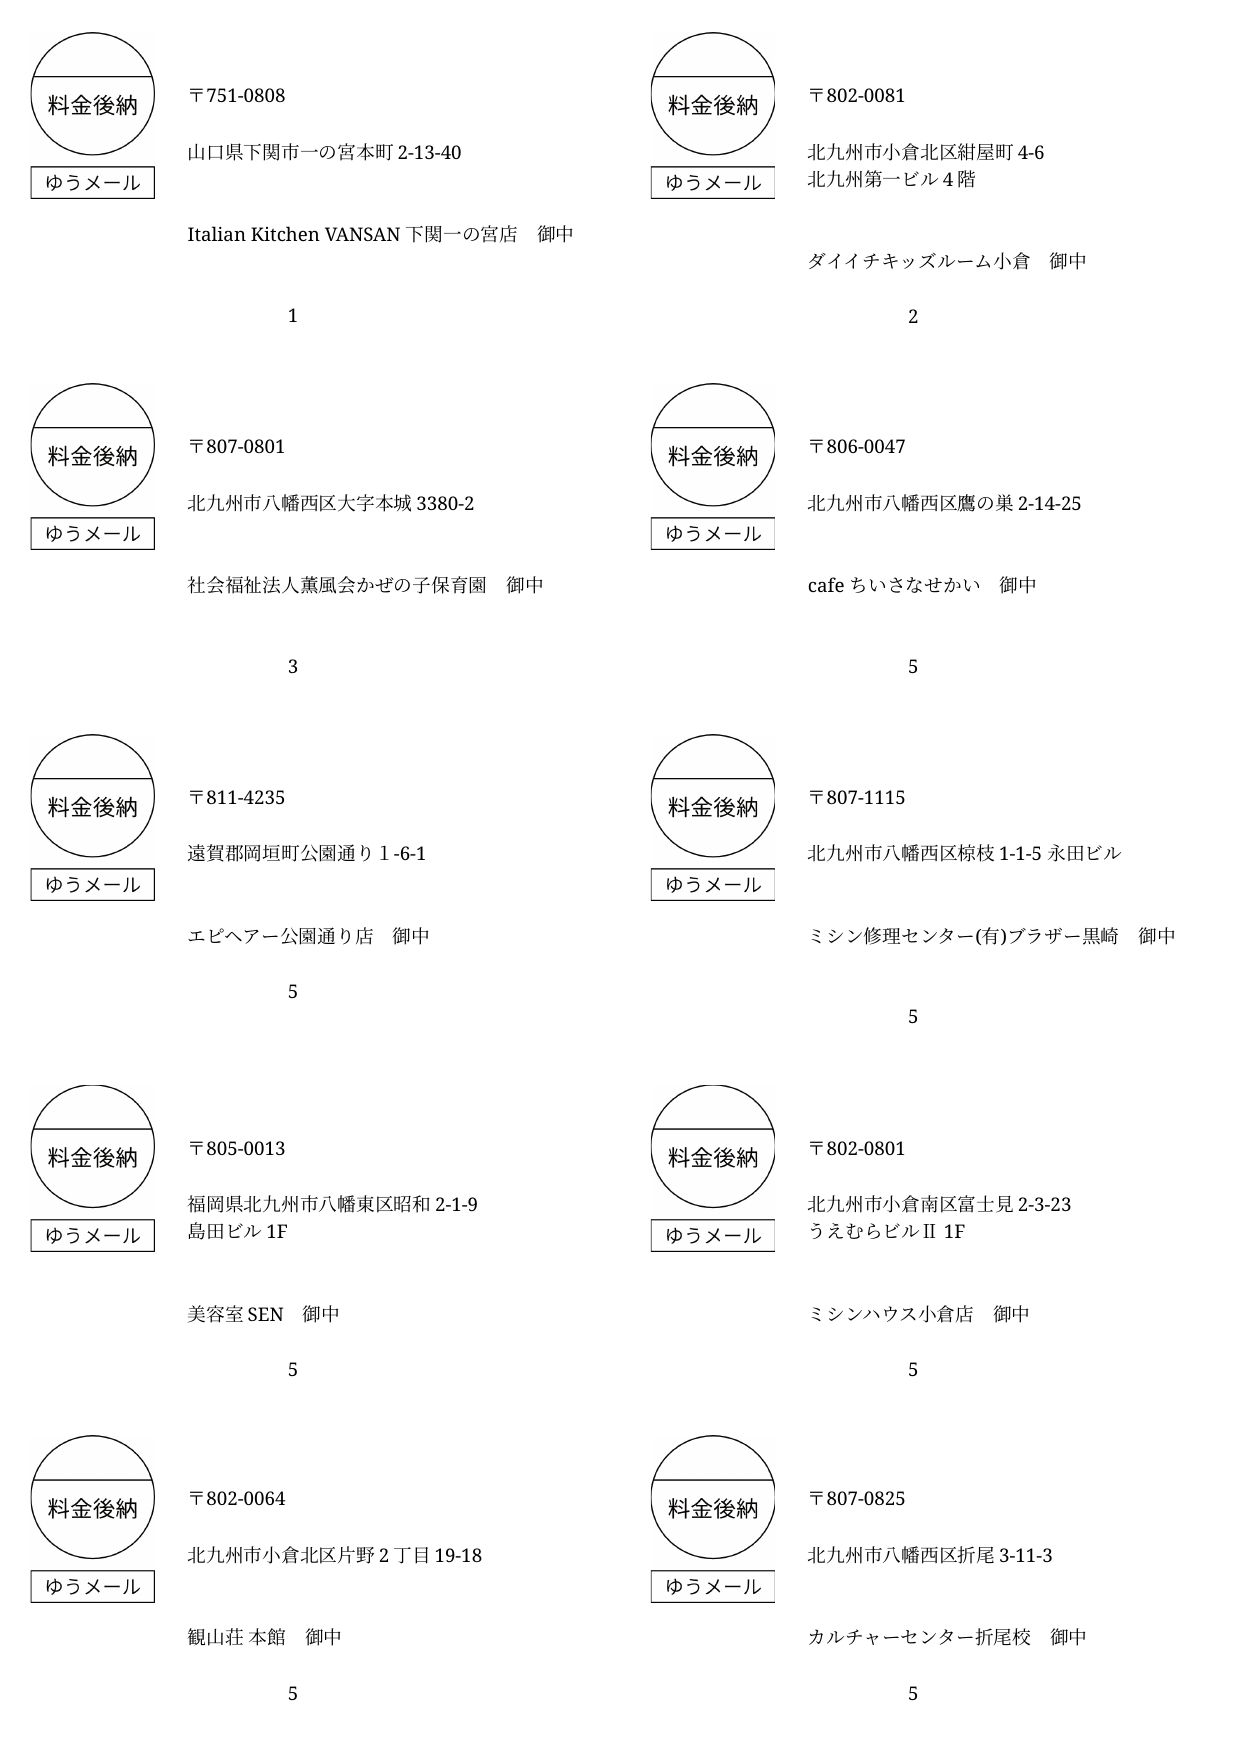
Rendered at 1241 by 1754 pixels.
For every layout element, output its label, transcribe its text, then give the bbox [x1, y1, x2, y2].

table_cell 〒805-0013 福岡県北九州市八幡東区昭和2-1-9 島田ビル1F 美容室SEN 御中 5 [0, 1053, 620, 1403]
picture [30, 383, 155, 550]
table_header 〒802-0081 北九州市小倉北区紺屋町4-6 北九州第一ビル4階 ダイイチキッズルーム小倉 御中 2 [620, 0, 1240, 351]
picture [650, 1435, 775, 1603]
table_header 〒751-0808 山口県下関市一の宮本町2-13-40 Italian Kitchen VANSAN 下関一の宮店 御中 1 [0, 0, 620, 351]
picture [650, 1085, 775, 1252]
table_cell 〒807-0825 北九州市八幡西区折尾3-11-3 カルチャーセンター折尾校 御中 5 [620, 1403, 1240, 1722]
table_cell 〒806-0047 北九州市八幡西区鷹の巣2-14-25 cafe ちいさなせかい 御中 5 [620, 351, 1240, 702]
picture [650, 32, 775, 199]
table_cell 〒802-0801 北九州市小倉南区富士見2-3-23 うえむらビルⅡ 1F ミシンハウス小倉店 御中 5 [620, 1053, 1240, 1403]
picture [30, 32, 155, 199]
table_cell 〒807-1115 北九州市八幡西区椋枝1-1-5 永田ビル ミシン修理センター(有)ブラザー黒崎 御中 5 [620, 702, 1240, 1052]
picture [30, 734, 155, 901]
picture [30, 1085, 155, 1252]
picture [650, 734, 775, 901]
table_cell 〒802-0064 北九州市小倉北区片野2丁目19-18 観山荘 本館 御中 5 [0, 1403, 620, 1722]
table_cell 〒807-0801 北九州市八幡西区大字本城3380-2 社会福祉法人薫風会かぜの子保育園 御中 3 [0, 351, 620, 702]
picture [30, 1435, 155, 1603]
picture [650, 383, 775, 550]
table_cell 〒811-4235 遠賀郡岡垣町公園通り１-6-1 エピヘアー公園通り店 御中 5 [0, 702, 620, 1052]
